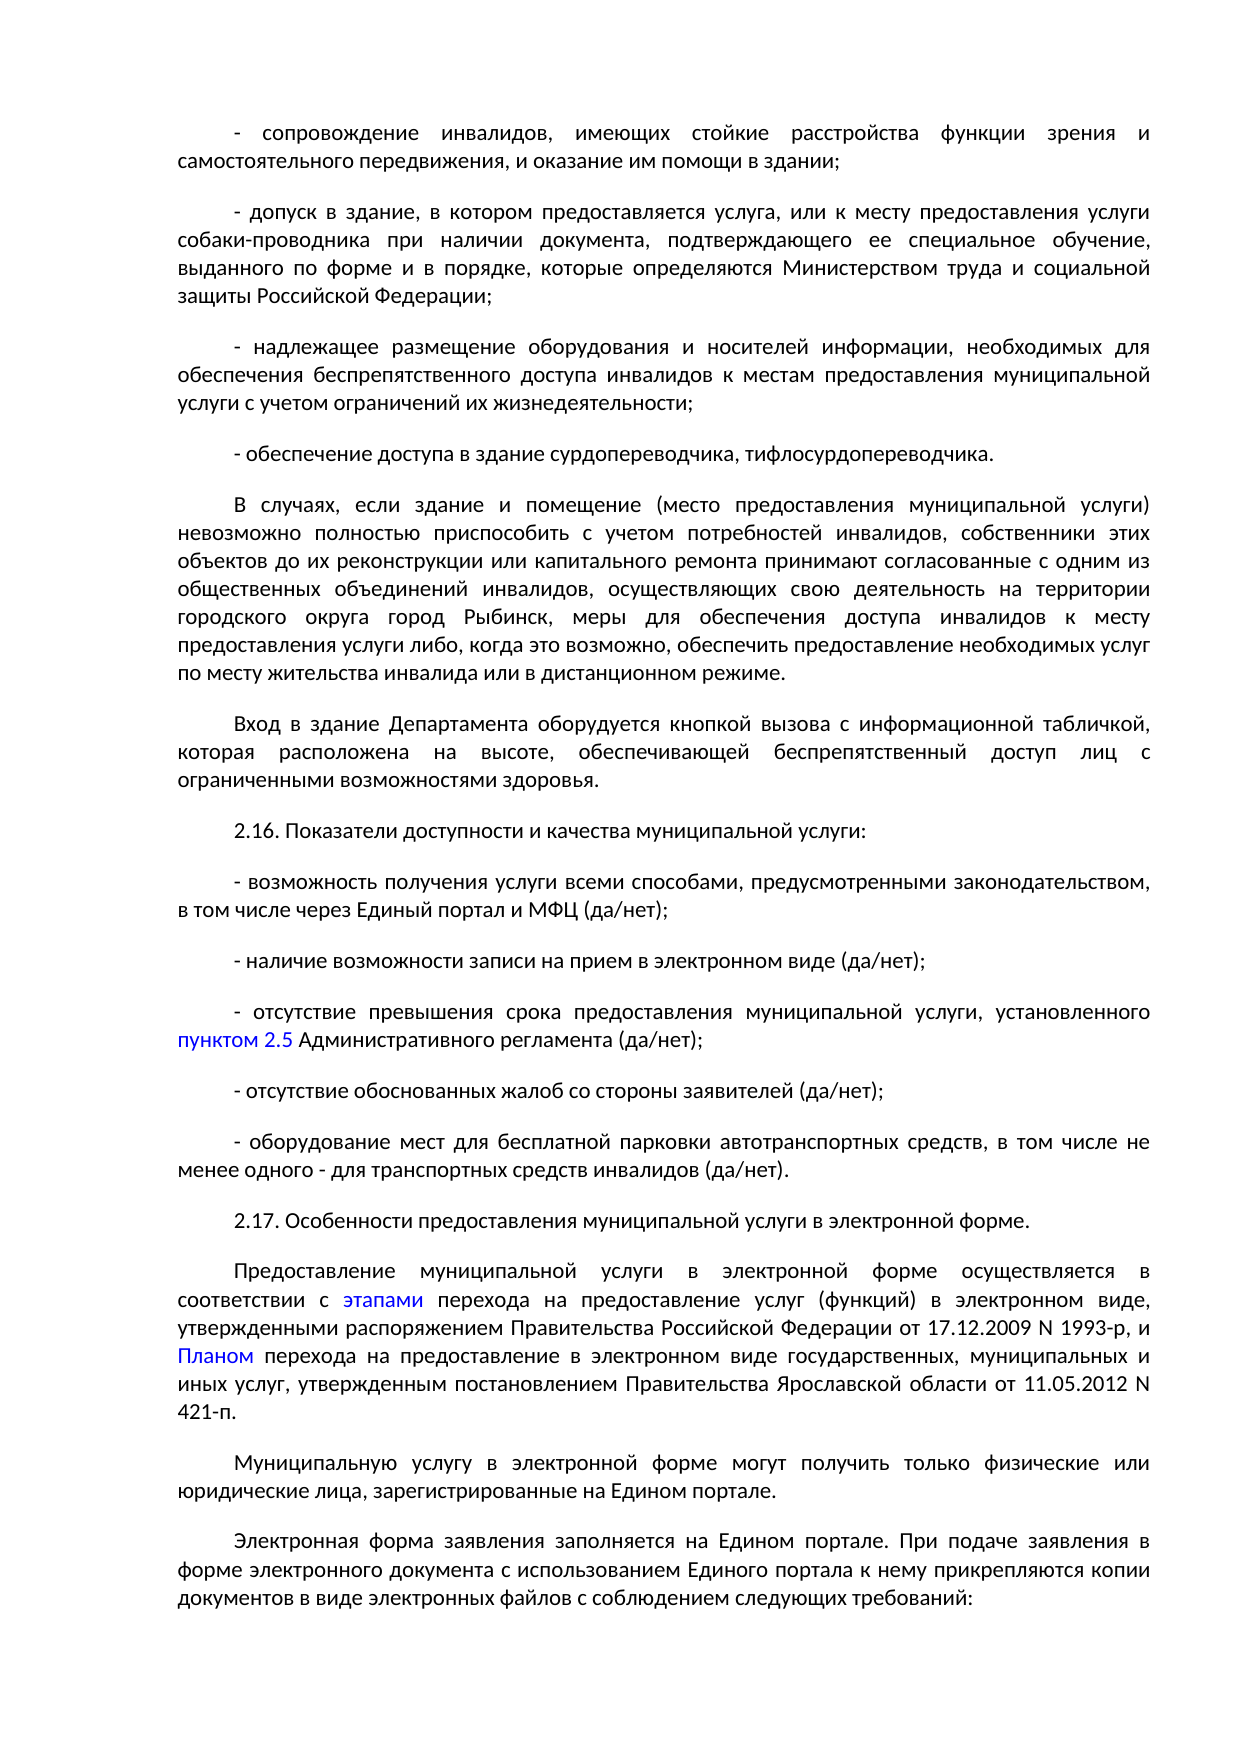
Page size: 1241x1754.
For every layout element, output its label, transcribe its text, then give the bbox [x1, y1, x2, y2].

text - наличие возможности записи на прием в электронном виде (да/нет); [177, 946, 1152, 974]
text - оборудование мест для бесплатной парковки автотранспортных средств, в том числе не менее одного - для транспортных средств инвалидов (да/нет). [177, 1127, 1152, 1183]
text - отсутствие превышения срока предоставления муниципальной услуги, установленного пунктом 2.5 Административного регламента (да/нет); [177, 997, 1152, 1053]
text - сопровождение инвалидов, имеющих стойкие расстройства функции зрения и самостоятельного передвижения, и оказание им помощи в здании; [177, 118, 1152, 174]
text 2.17. Особенности предоставления муниципальной услуги в электронной форме. [177, 1206, 1152, 1234]
text - отсутствие обоснованных жалоб со стороны заявителей (да/нет); [177, 1076, 1152, 1104]
text Электронная форма заявления заполняется на Едином портале. При подаче заявления в форме электронного документа с использованием Единого портала к нему прикрепляются копии документов в виде электронных файлов с соблюдением следующих требований: [177, 1527, 1152, 1611]
text Предоставление муниципальной услуги в электронной форме осуществляется в соответствии с этапами перехода на предоставление услуг (функций) в электронном виде, утвержденными распоряжением Правительства Российской Федерации от 17.12.2009 N 1993-р, и Планом перехода на предоставление в электронном виде государственных, муниципальных и иных услуг, утвержденным постановлением Правительства Ярославской области от 11.05.2012 N 421-п. [177, 1257, 1152, 1425]
text - обеспечение доступа в здание сурдопереводчика, тифлосурдопереводчика. [177, 439, 1152, 467]
text - надлежащее размещение оборудования и носителей информации, необходимых для обеспечения беспрепятственного доступа инвалидов к местам предоставления муниципальной услуги с учетом ограничений их жизнедеятельности; [177, 332, 1152, 416]
text - возможность получения услуги всеми способами, предусмотренными законодательством, в том числе через Единый портал и МФЦ (да/нет); [177, 867, 1152, 923]
text Муниципальную услугу в электронной форме могут получить только физические или юридические лица, зарегистрированные на Едином портале. [177, 1448, 1152, 1504]
text Вход в здание Департамента оборудуется кнопкой вызова с информационной табличкой, которая расположена на высоте, обеспечивающей беспрепятственный доступ лиц с ограниченными возможностями здоровья. [177, 709, 1152, 793]
text - допуск в здание, в котором предоставляется услуга, или к месту предоставления услуги собаки-проводника при наличии документа, подтверждающего ее специальное обучение, выданного по форме и в порядке, которые определяются Министерством труда и социальной защиты Российской Федерации; [177, 197, 1152, 309]
text В случаях, если здание и помещение (место предоставления муниципальной услуги) невозможно полностью приспособить с учетом потребностей инвалидов, собственники этих объектов до их реконструкции или капитального ремонта принимают согласованные с одним из общественных объединений инвалидов, осуществляющих свою деятельность на территории городского округа город Рыбинск, меры для обеспечения доступа инвалидов к месту предоставления услуги либо, когда это возможно, обеспечить предоставление необходимых услуг по месту жительства инвалида или в дистанционном режиме. [177, 490, 1152, 686]
text 2.16. Показатели доступности и качества муниципальной услуги: [177, 816, 1152, 844]
